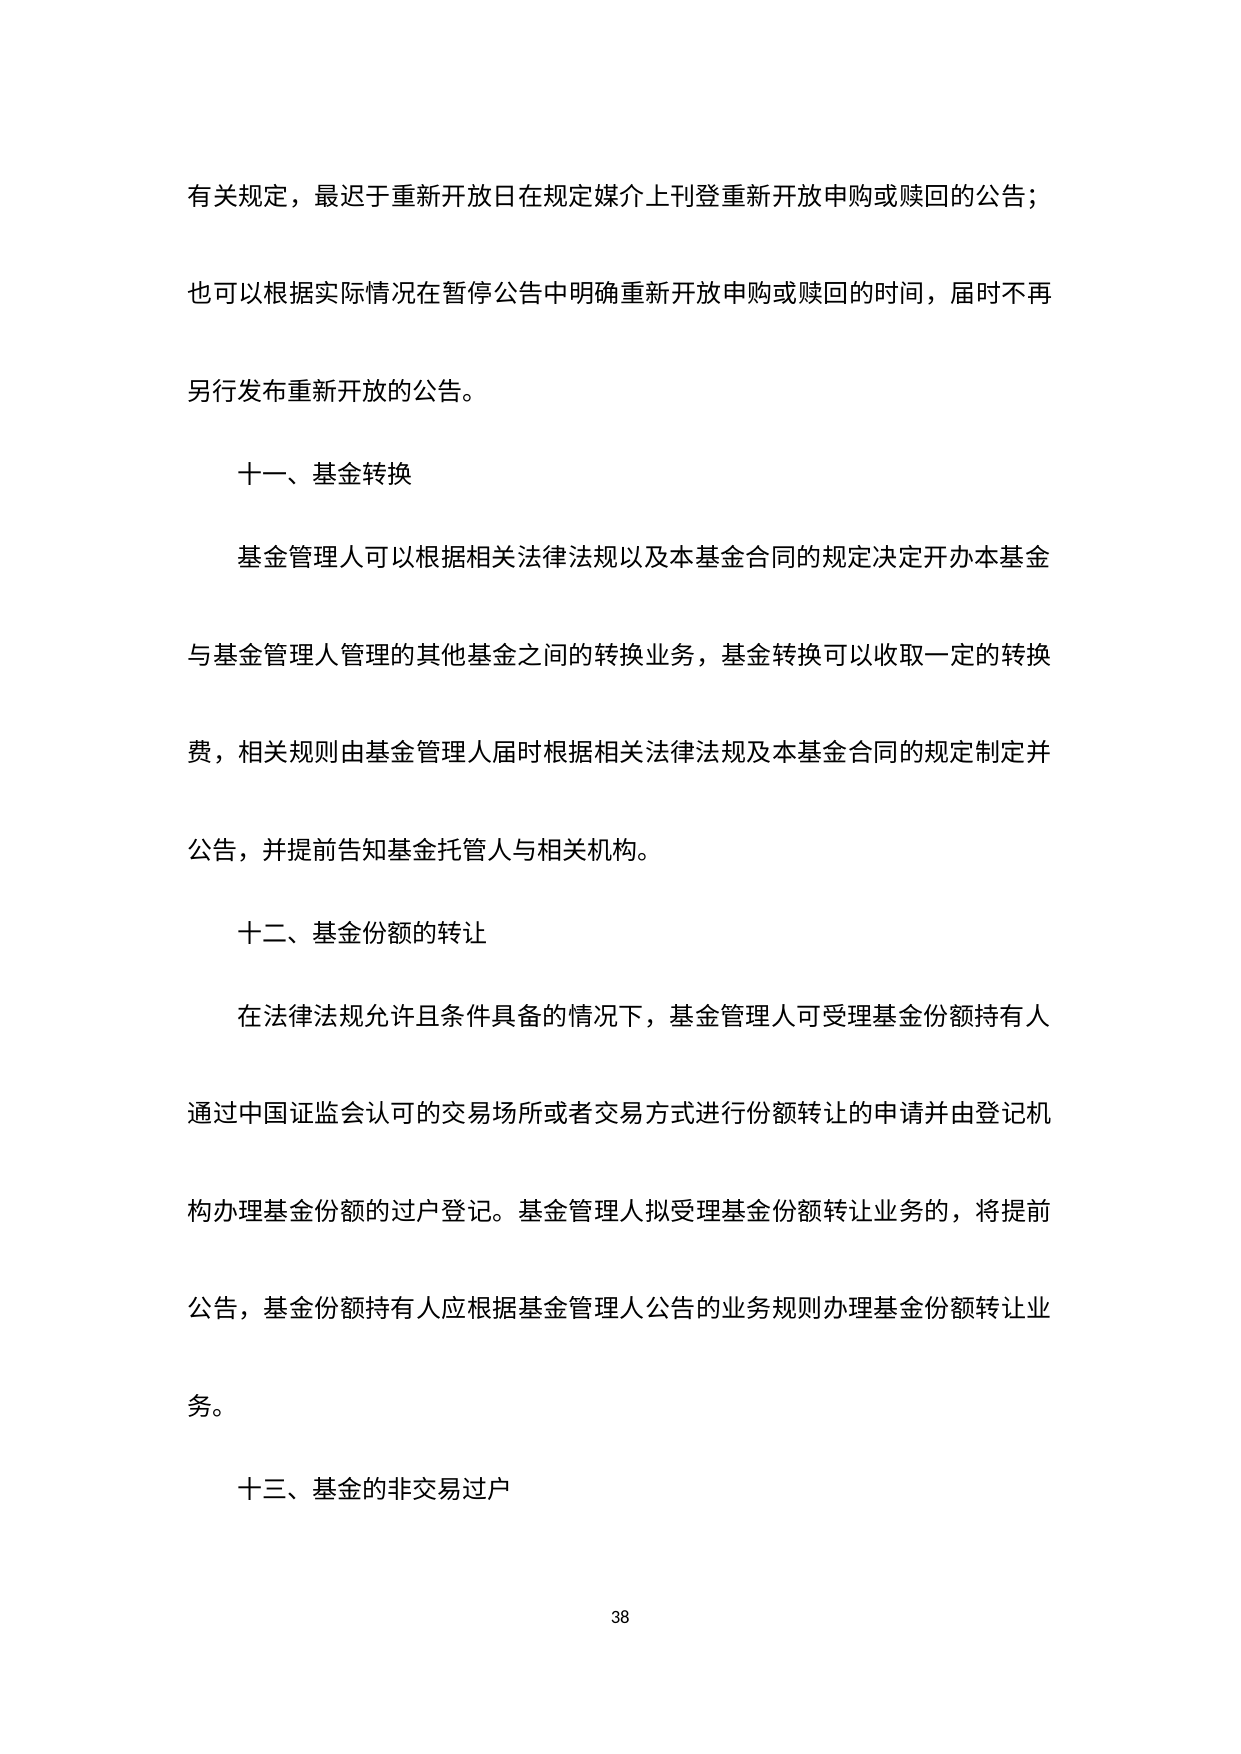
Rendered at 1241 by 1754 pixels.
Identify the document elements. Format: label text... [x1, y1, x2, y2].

text 十二、基金份额的转让 [187, 899, 1053, 964]
text 十三、基金的非交易过户 [187, 1455, 1053, 1520]
text 在法律法规允许且条件具备的情况下，基金管理人可受理基金份额持有人通过中国证监会认可的交易场所或者交易方式进行份额转让的申请并由登记机构办理基金份额的过户登记。基金管理人拟受理基金份额转让业务的，将提前公告，基金份额持有人应根据基金管理人公告的业务规则办理基金份额转让业务。 [187, 982, 1053, 1437]
text 十一、基金转换 [187, 440, 1053, 505]
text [187, 162, 1053, 422]
text 基金管理人可以根据相关法律法规以及本基金合同的规定决定开办本基金与基金管理人管理的其他基金之间的转换业务，基金转换可以收取一定的转换费，相关规则由基金管理人届时根据相关法律法规及本基金合同的规定制定并公告，并提前告知基金托管人与相关机构。 [187, 523, 1053, 881]
